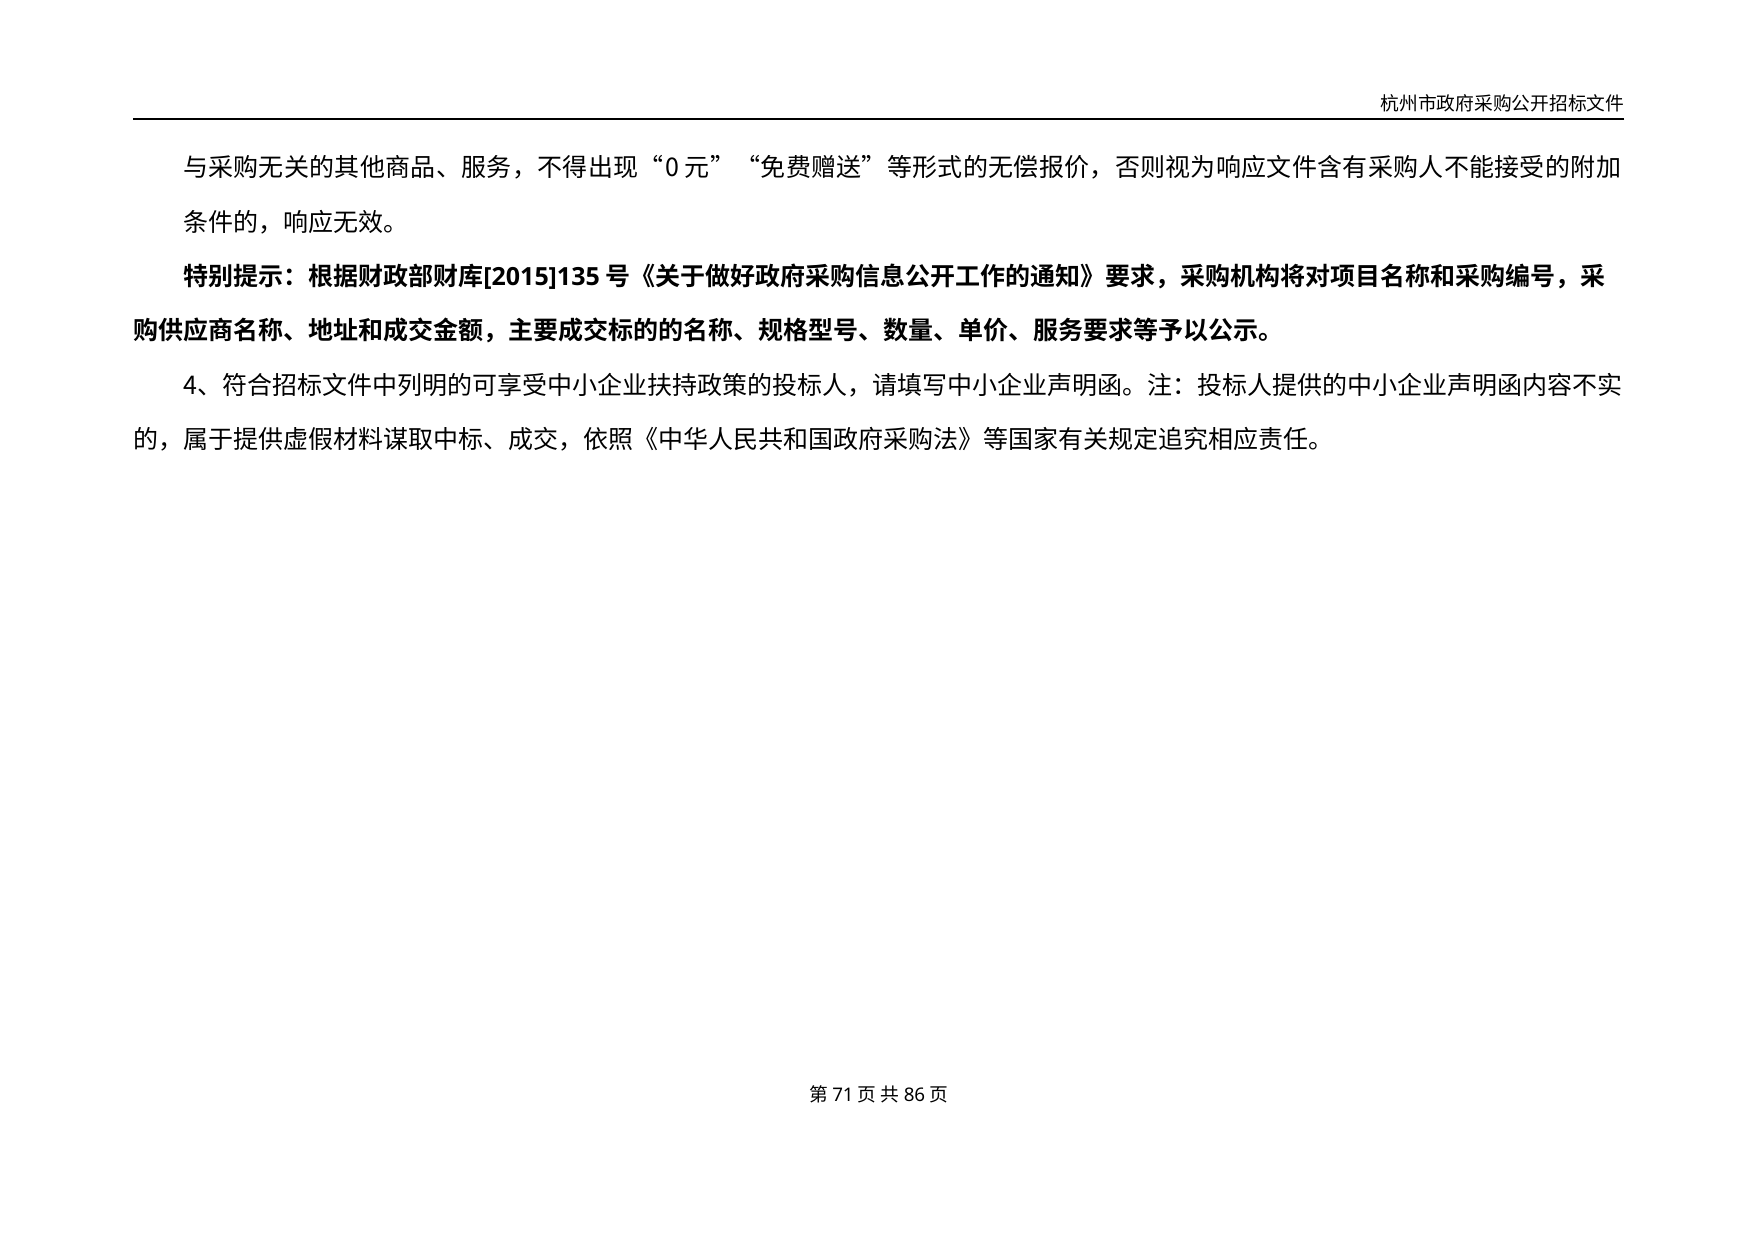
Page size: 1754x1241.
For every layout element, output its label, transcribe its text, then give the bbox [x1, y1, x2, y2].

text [183, 148, 1624, 238]
text 4、符合招标文件中列明的可享受中小企业扶持政策的投标人，请填写中小企业声明函。注：投标人提供的中小企业声明函内容不实的，属于提供虚假材料谋取中标、成交，依照《中华人民共和国政府采购法》等国家有关规定追究相应责任。 [133, 365, 1624, 456]
text 特别提示：根据财政部财库[2015]135号《关于做好政府采购信息公开工作的通知》要求，采购机构将对项目名称和采购编号，采购供应商名称、地址和成交金额，主要成交标的的名称、规格型号、数量、单价、服务要求等予以公示。 [133, 256, 1624, 347]
